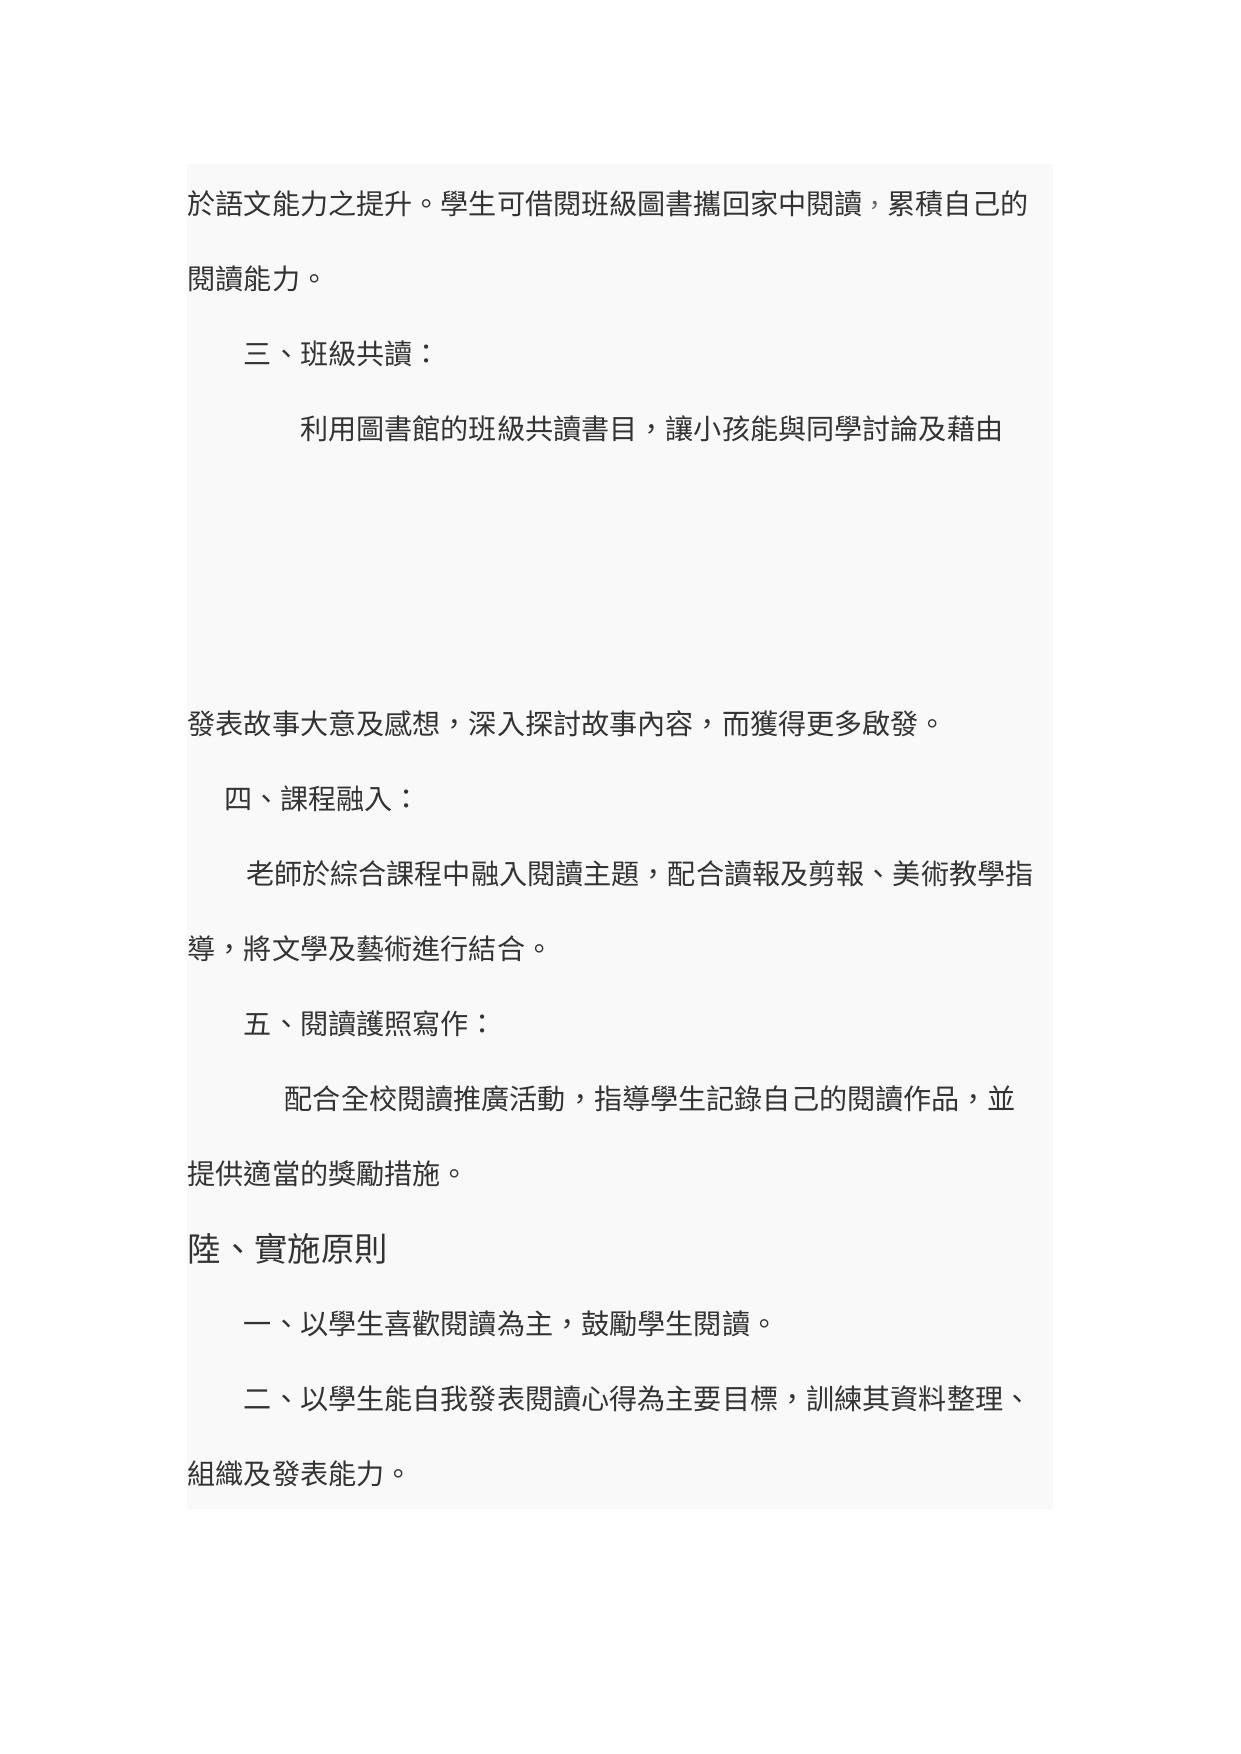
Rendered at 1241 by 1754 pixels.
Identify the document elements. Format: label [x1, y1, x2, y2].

text [187, 164, 1053, 464]
text [187, 685, 1053, 1510]
